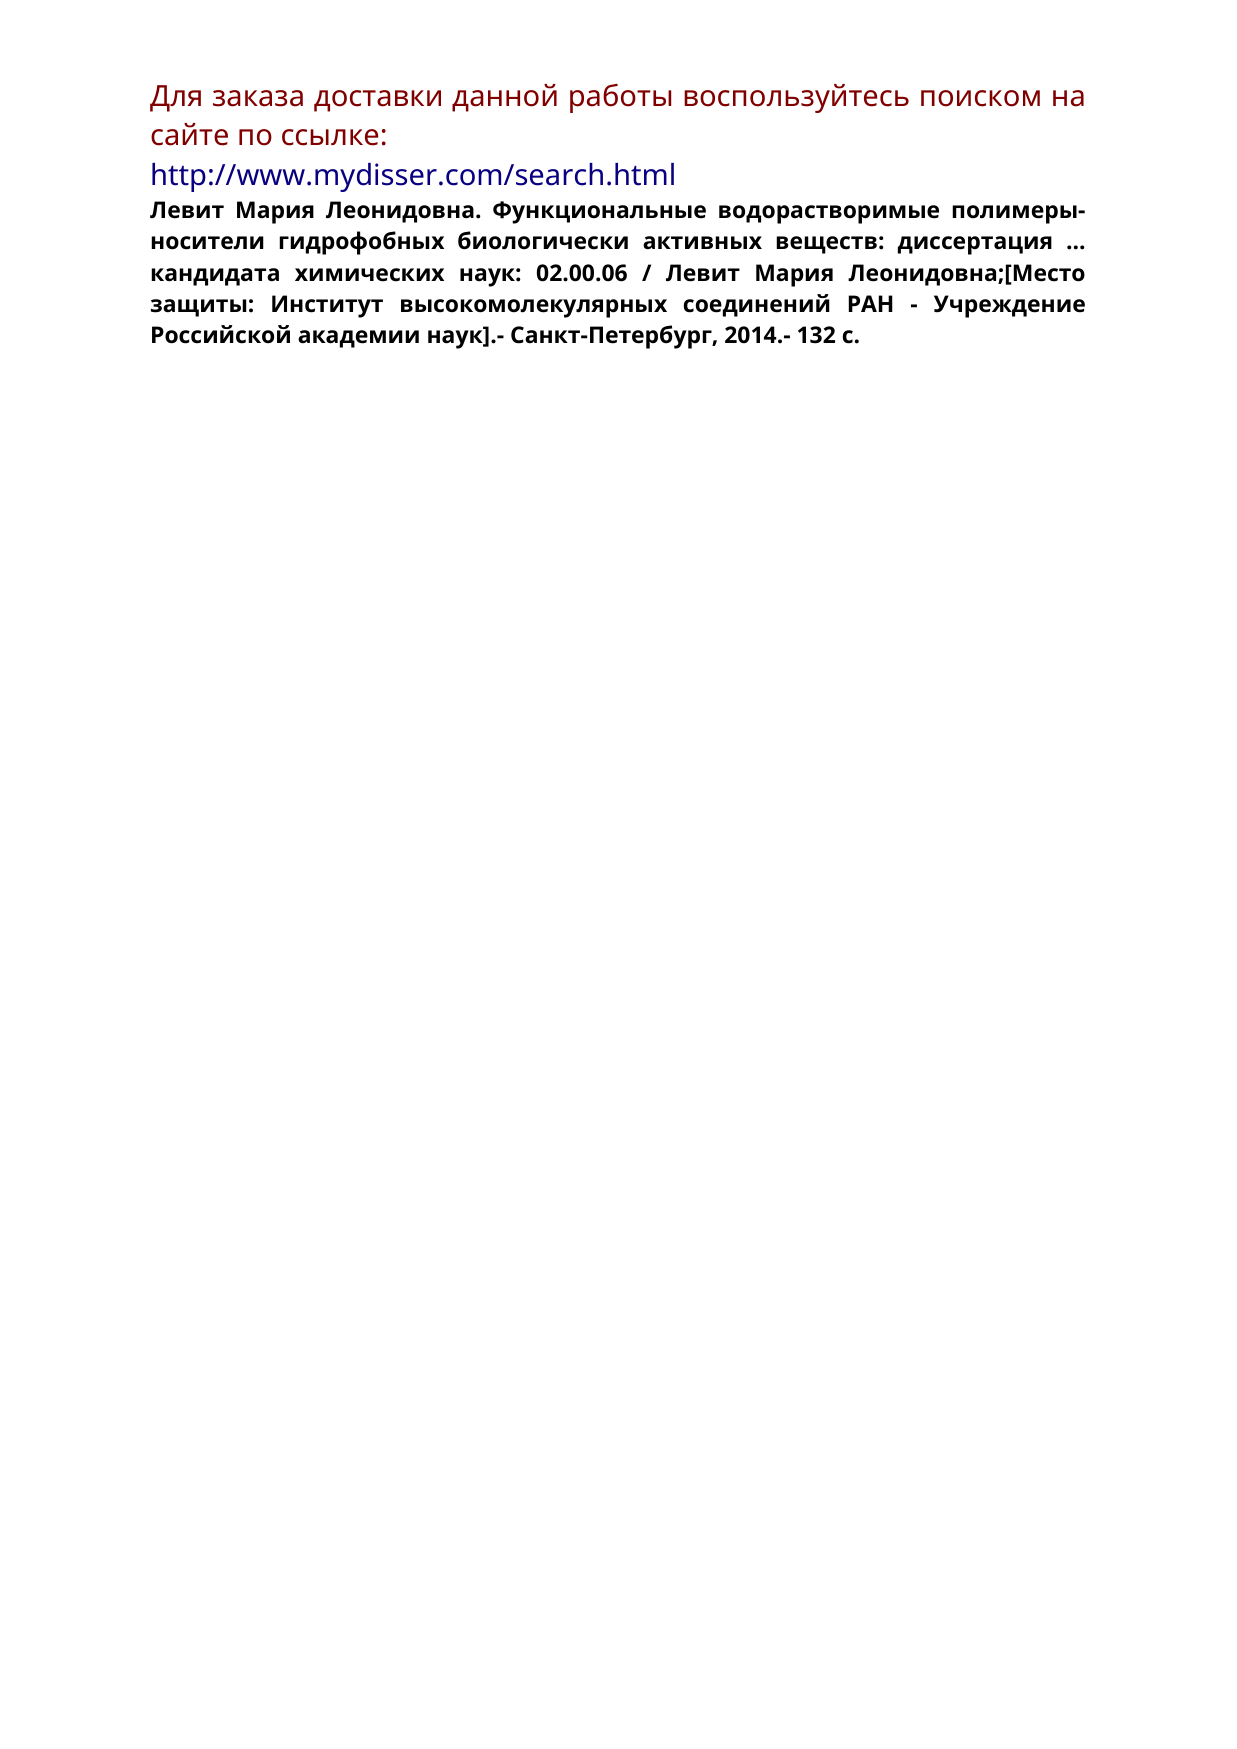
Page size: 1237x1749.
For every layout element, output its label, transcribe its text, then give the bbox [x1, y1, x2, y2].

text Левит Мария Леонидовна. Функциональные водорастворимые полимеры-носители гидрофобных биологически активных веществ: диссертация ... кандидата химических наук: 02.00.06 / Левит Мария Леонидовна;[Место защиты: Институт высокомолекулярных соединений РАН - Учреждение Российской академии наук].- Санкт-Петербург, 2014.- 132 с. [150, 194, 1086, 350]
